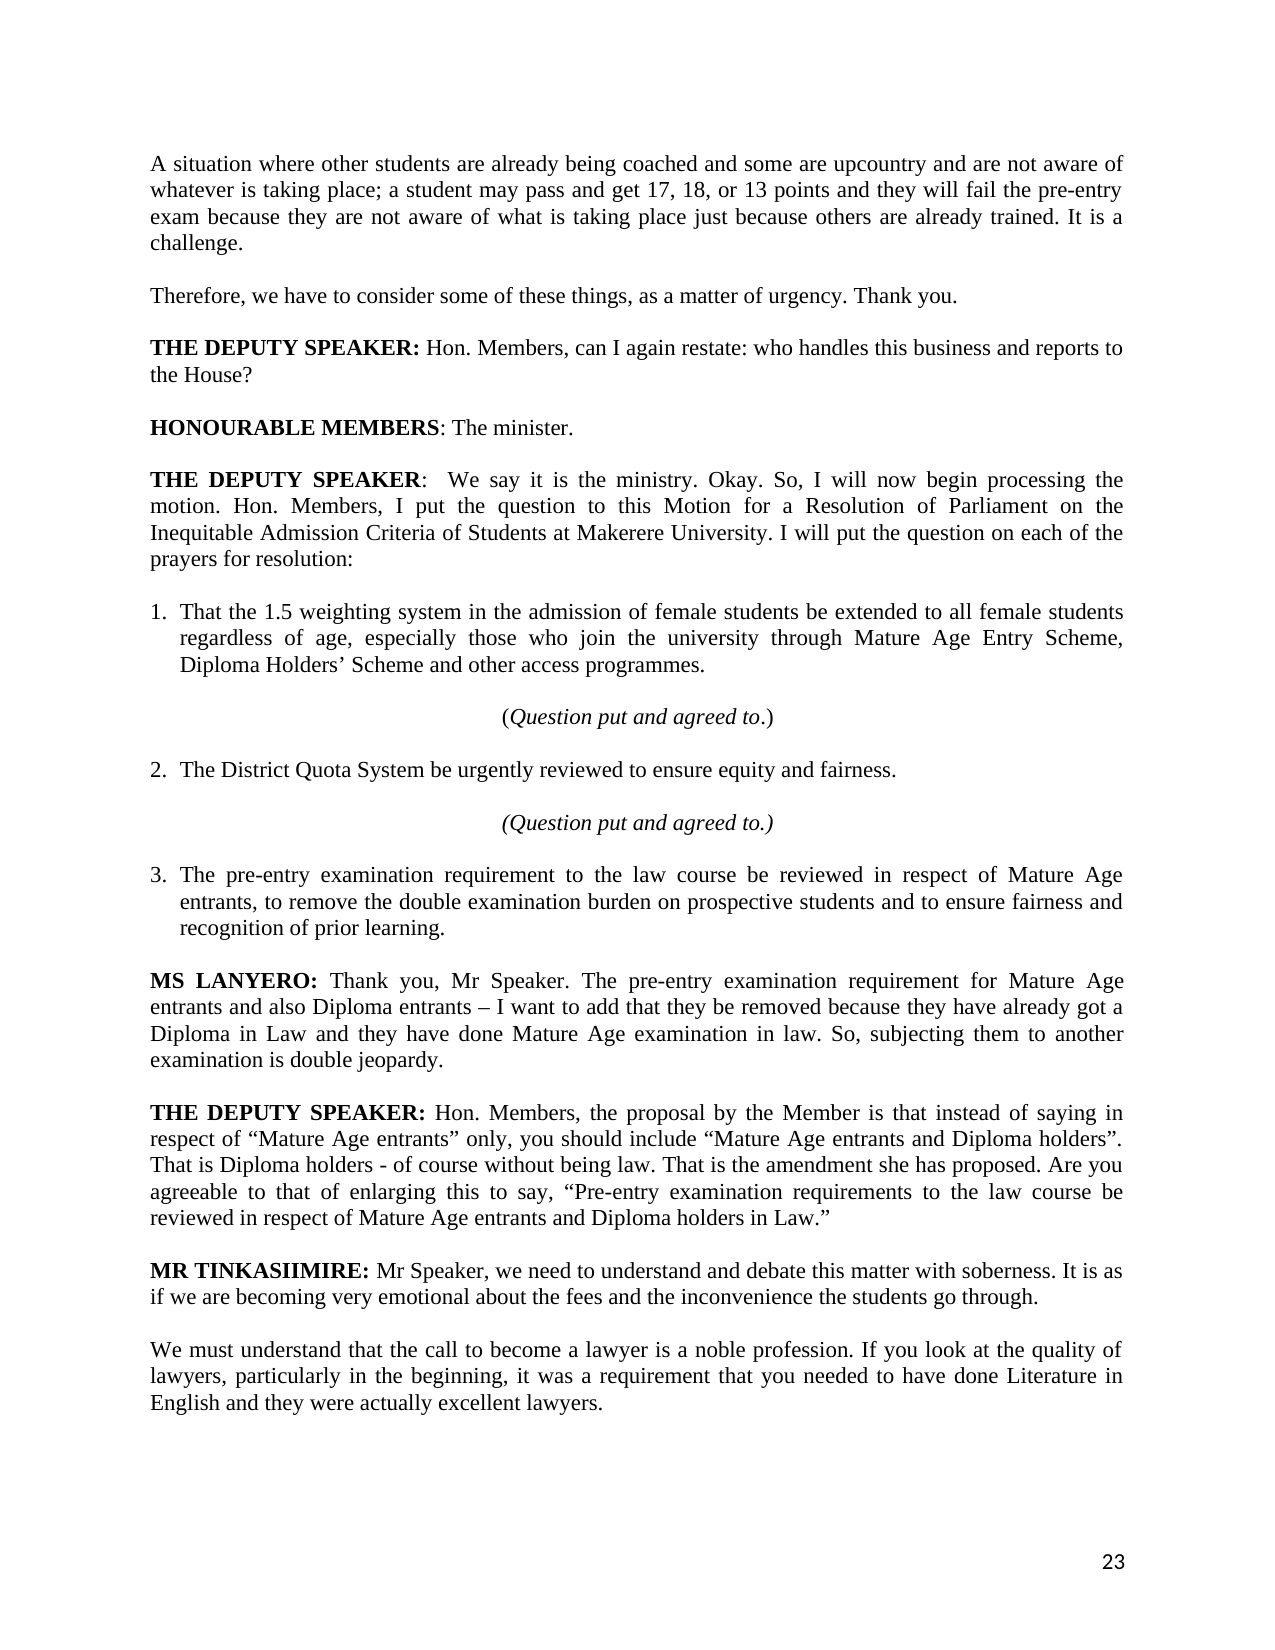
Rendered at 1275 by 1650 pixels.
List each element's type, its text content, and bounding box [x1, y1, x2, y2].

text We must understand that the call to become a lawyer is a noble profession. If you look at the quality of lawyers, particularly in the beginning, it was a requirement that you needed to have done Literature in English and they were actually excellent lawyers. [150, 1336, 1125, 1415]
text HONOURABLE MEMBERS: The minister. [150, 413, 1125, 440]
text MS LANYERO: Thank you, Mr Speaker. The pre-entry examination requirement for Mature Age entrants and also Diploma entrants – I want to add that they be removed because they have already got a Diploma in Law and they have done Mature Age examination in law. So, subjecting them to another examination is double jeopardy. [150, 967, 1125, 1072]
text MR TINKASIIMIRE: Mr Speaker, we need to understand and debate this matter with soberness. It is as if we are becoming very emotional about the fees and the inconvenience the students go through. [150, 1257, 1125, 1309]
text Therefore, we have to consider some of these things, as a matter of urgency. Thank you. [150, 282, 1125, 308]
list The District Quota System be urgently reviewed to ensure equity and fairness. [150, 756, 1125, 782]
text THE DEPUTY SPEAKER: Hon. Members, the proposal by the Member is that instead of saying in respect of “Mature Age entrants” only, you should include “Mature Age entrants and Diploma holders”. That is Diploma holders - of course without being law. That is the amendment she has proposed. Are you agreeable to that of enlarging this to say, “Pre-entry examination requirements to the law course be reviewed in respect of Mature Age entrants and Diploma holders in Law.” [150, 1099, 1125, 1231]
text THE DEPUTY SPEAKER: Hon. Members, can I again restate: who handles this business and reports to the House? [150, 334, 1125, 387]
list That the 1.5 weighting system in the admission of female students be extended to all female students regardless of age, especially those who join the university through Mature Age Entry Scheme, Diploma Holders’ Scheme and other access programmes. [150, 598, 1125, 677]
text A situation where other students are already being coached and some are upcountry and are not aware of whatever is taking place; a student may pass and get 17, 18, or 13 points and they will fail the pre-entry exam because they are not aware of what is taking place just because others are already trained. It is a challenge. [150, 150, 1125, 255]
list The pre-entry examination requirement to the law course be reviewed in respect of Mature Age entrants, to remove the double examination burden on prospective students and to ensure fairness and recognition of prior learning. [150, 862, 1125, 941]
text THE DEPUTY SPEAKER: We say it is the ministry. Okay. So, I will now begin processing the motion. Hon. Members, I put the question to this Motion for a Resolution of Parliament on the Inequitable Admission Criteria of Students at Makerere University. I will put the question on each of the prayers for resolution: [150, 466, 1125, 572]
text (Question put and agreed to.) [150, 809, 1125, 835]
text (Question put and agreed to.) [150, 703, 1125, 730]
